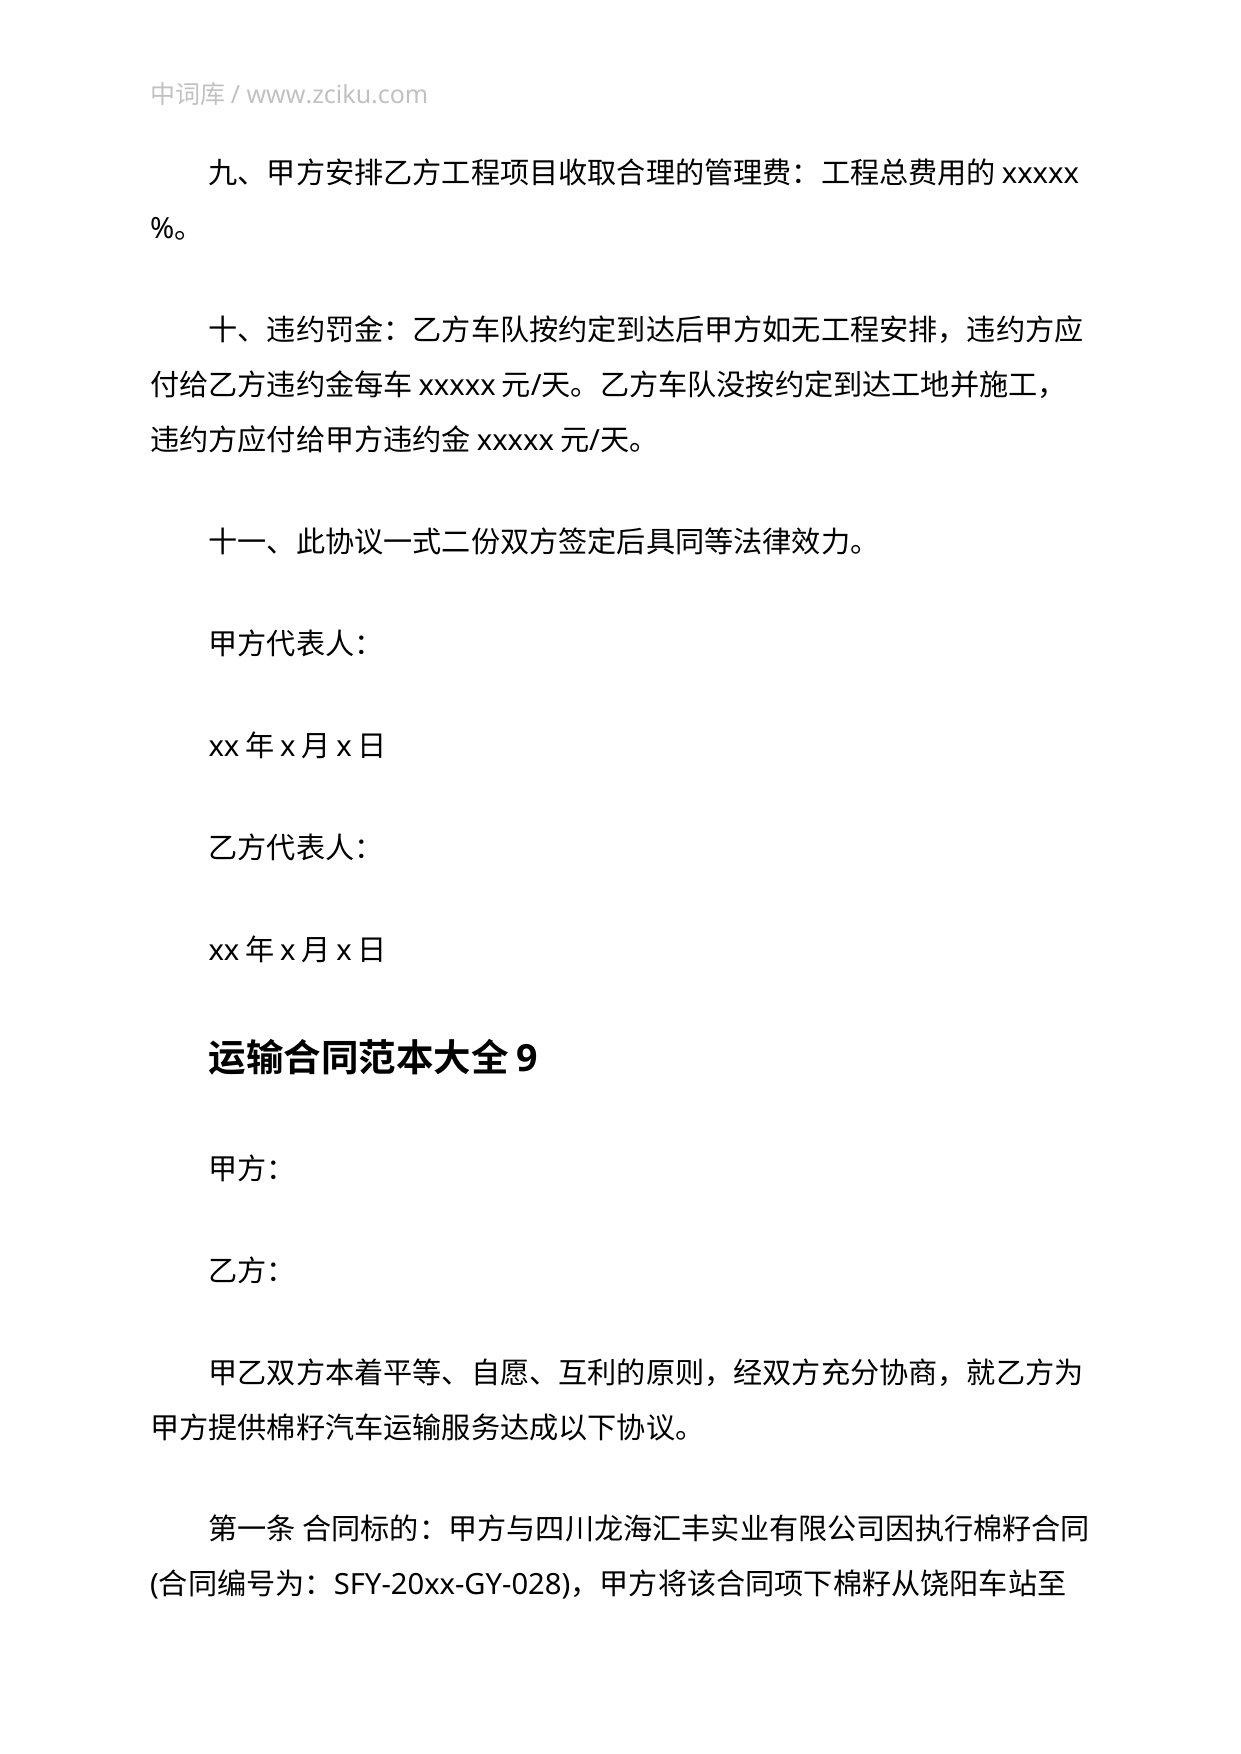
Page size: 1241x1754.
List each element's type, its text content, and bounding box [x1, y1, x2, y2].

text 十一、此协议一式二份双方签定后具同等法律效力。 [150, 519, 1090, 561]
text 十、违约罚金：乙方车队按约定到达后甲方如无工程安排，违约方应付给乙方违约金每车xxxxx元/天。乙方车队没按约定到达工地并施工，违约方应付给甲方违约金xxxxx元/天。 [150, 307, 1090, 459]
text xx年x月x日 [150, 926, 1090, 968]
text 九、甲方安排乙方工程项目收取合理的管理费：工程总费用的xxxxx%。 [150, 150, 1090, 247]
text xx年x月x日 [150, 722, 1090, 765]
text 运输合同范本大全9 [150, 1028, 1090, 1083]
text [150, 1506, 1090, 1603]
text 甲方代表人： [150, 621, 1090, 663]
text 乙方： [150, 1247, 1090, 1290]
text 甲乙双方本着平等、自愿、互利的原则，经双方充分协商，就乙方为甲方提供棉籽汽车运输服务达成以下协议。 [150, 1349, 1090, 1446]
text 甲方： [150, 1146, 1090, 1188]
text 乙方代表人： [150, 824, 1090, 867]
